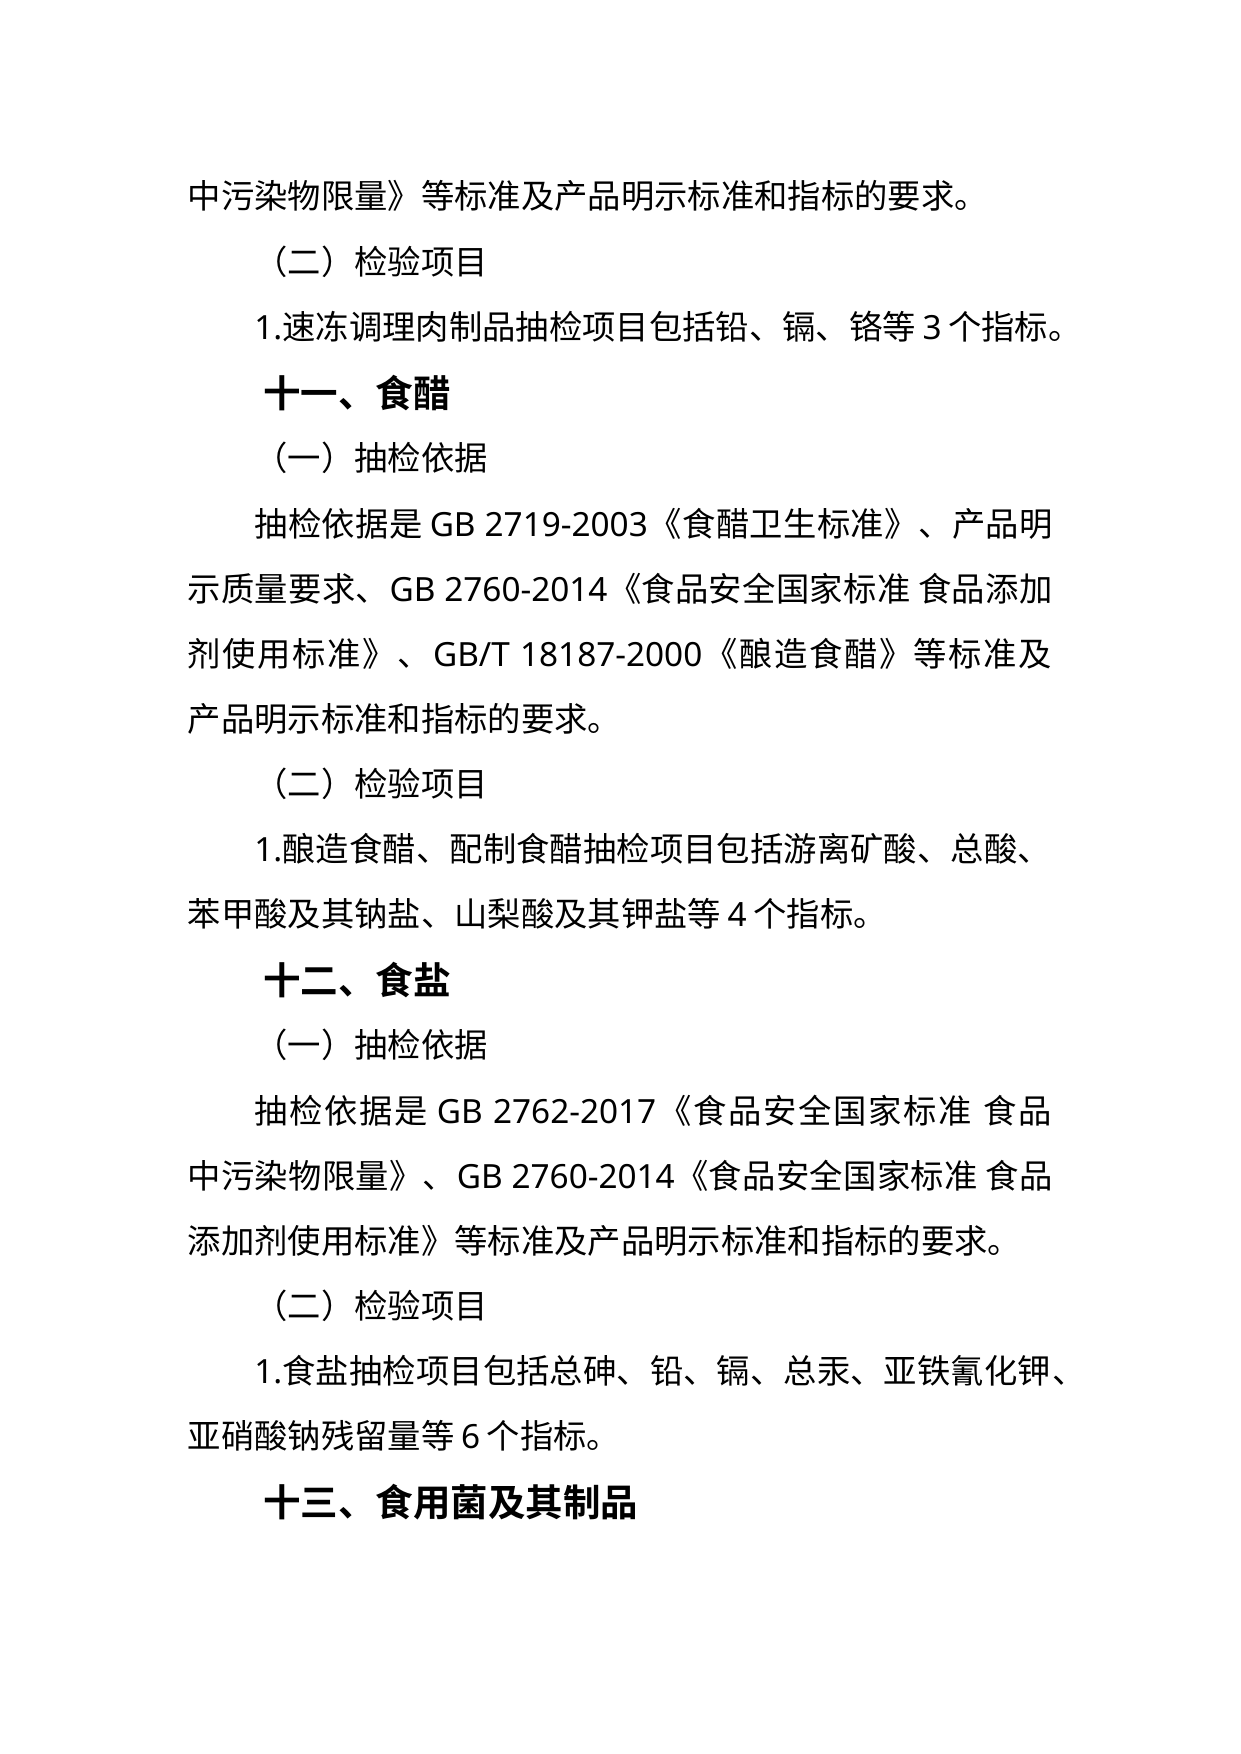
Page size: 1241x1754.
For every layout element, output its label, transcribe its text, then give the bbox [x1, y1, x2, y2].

text 1.食盐抽检项目包括总砷、铅、镉、总汞、亚铁氰化钾、亚硝酸钠残留量等6个指标。 [187, 1337, 1053, 1467]
text 1.酿造食醋、配制食醋抽检项目包括游离矿酸、总酸、苯甲酸及其钠盐、山梨酸及其钾盐等4个指标。 [187, 815, 1053, 945]
list 食醋 [187, 358, 1053, 423]
list 抽检依据 [187, 1011, 1053, 1076]
text （二）检验项目 [187, 227, 1053, 292]
text 抽检依据是GB 2719-2003《食醋卫生标准》、产品明示质量要求、GB 2760-2014《食品安全国家标准 食品添加剂使用标准》、GB/T 18187-2000《酿造食醋》等标准及产品明示标准和指标的要求。 [187, 489, 1053, 749]
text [187, 162, 1053, 227]
text 1.速冻调理肉制品抽检项目包括铅、镉、铬等3个指标。 [187, 293, 1053, 358]
list 检验项目 [187, 749, 1053, 814]
list 抽检依据 [187, 424, 1053, 489]
text 抽检依据是GB 2762-2017《食品安全国家标准 食品中污染物限量》、GB 2760-2014《食品安全国家标准 食品添加剂使用标准》等标准及产品明示标准和指标的要求。 [187, 1076, 1053, 1271]
list 食盐 [187, 945, 1053, 1010]
list 食用菌及其制品 [187, 1467, 1053, 1532]
list 检验项目 [187, 1272, 1053, 1337]
